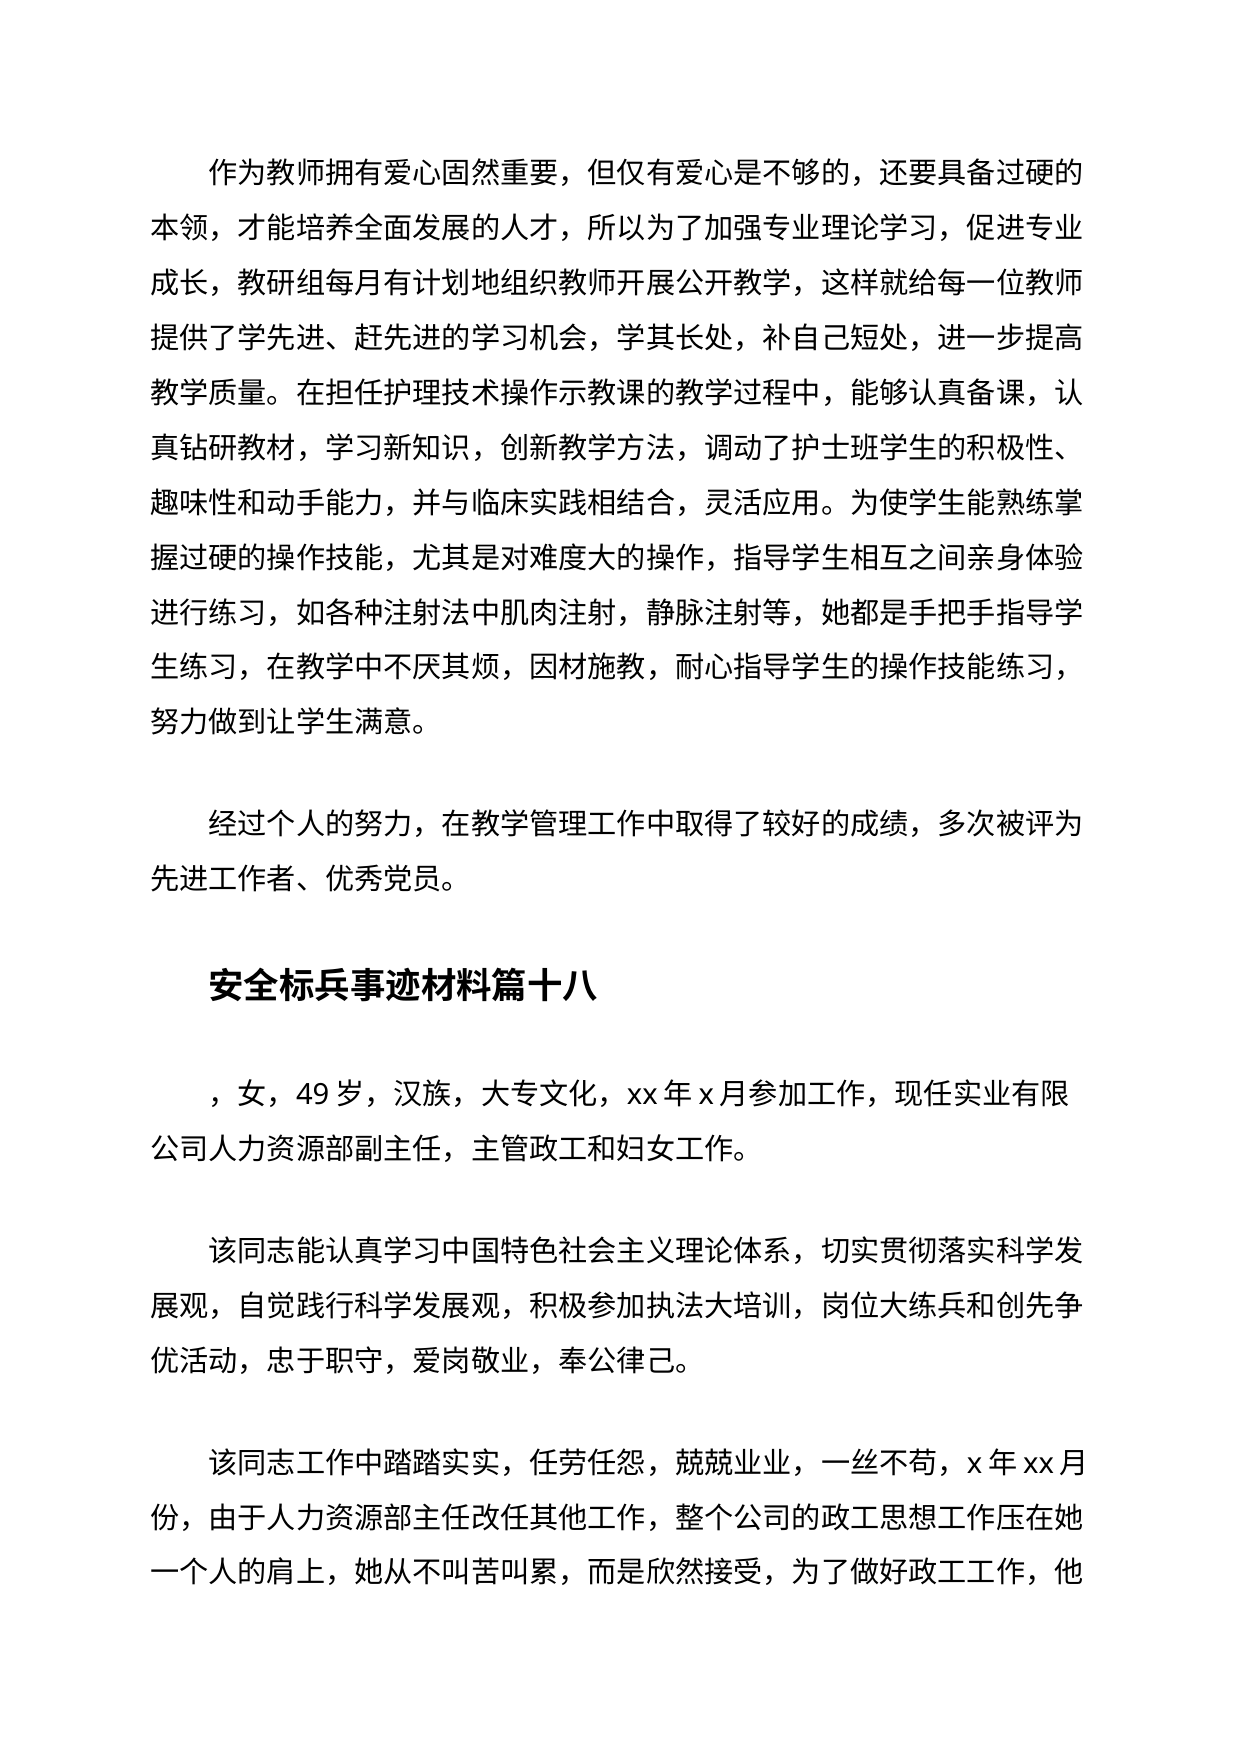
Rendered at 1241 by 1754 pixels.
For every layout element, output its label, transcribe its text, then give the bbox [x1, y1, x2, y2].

text 经过个人的努力，在教学管理工作中取得了较好的成绩，多次被评为先进工作者、优秀党员。 [150, 801, 1090, 898]
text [150, 1439, 1090, 1591]
text 作为教师拥有爱心固然重要，但仅有爱心是不够的，还要具备过硬的本领，才能培养全面发展的人才，所以为了加强专业理论学习，促进专业成长，教研组每月有计划地组织教师开展公开教学，这样就给每一位教师提供了学先进、赶先进的学习机会，学其长处，补自己短处，进一步提高教学质量。在担任护理技术操作示教课的教学过程中，能够认真备课，认真钻研教材，学习新知识，创新教学方法，调动了护士班学生的积极性、趣味性和动手能力，并与临床实践相结合，灵活应用。为使学生能熟练掌握过硬的操作技能，尤其是对难度大的操作，指导学生相互之间亲身体验进行练习，如各种注射法中肌肉注射，静脉注射等，她都是手把手指导学生练习，在教学中不厌其烦，因材施教，耐心指导学生的操作技能练习，努力做到让学生满意。 [150, 150, 1090, 741]
text 安全标兵事迹材料篇十八 [150, 957, 1090, 1009]
text 该同志能认真学习中国特色社会主义理论体系，切实贯彻落实科学发展观，自觉践行科学发展观，积极参加执法大培训，岗位大练兵和创先争优活动，忠于职守，爱岗敬业，奉公律己。 [150, 1228, 1090, 1380]
text ，女，49岁，汉族，大专文化，xx年x月参加工作，现任实业有限公司人力资源部副主任，主管政工和妇女工作。 [150, 1071, 1090, 1168]
